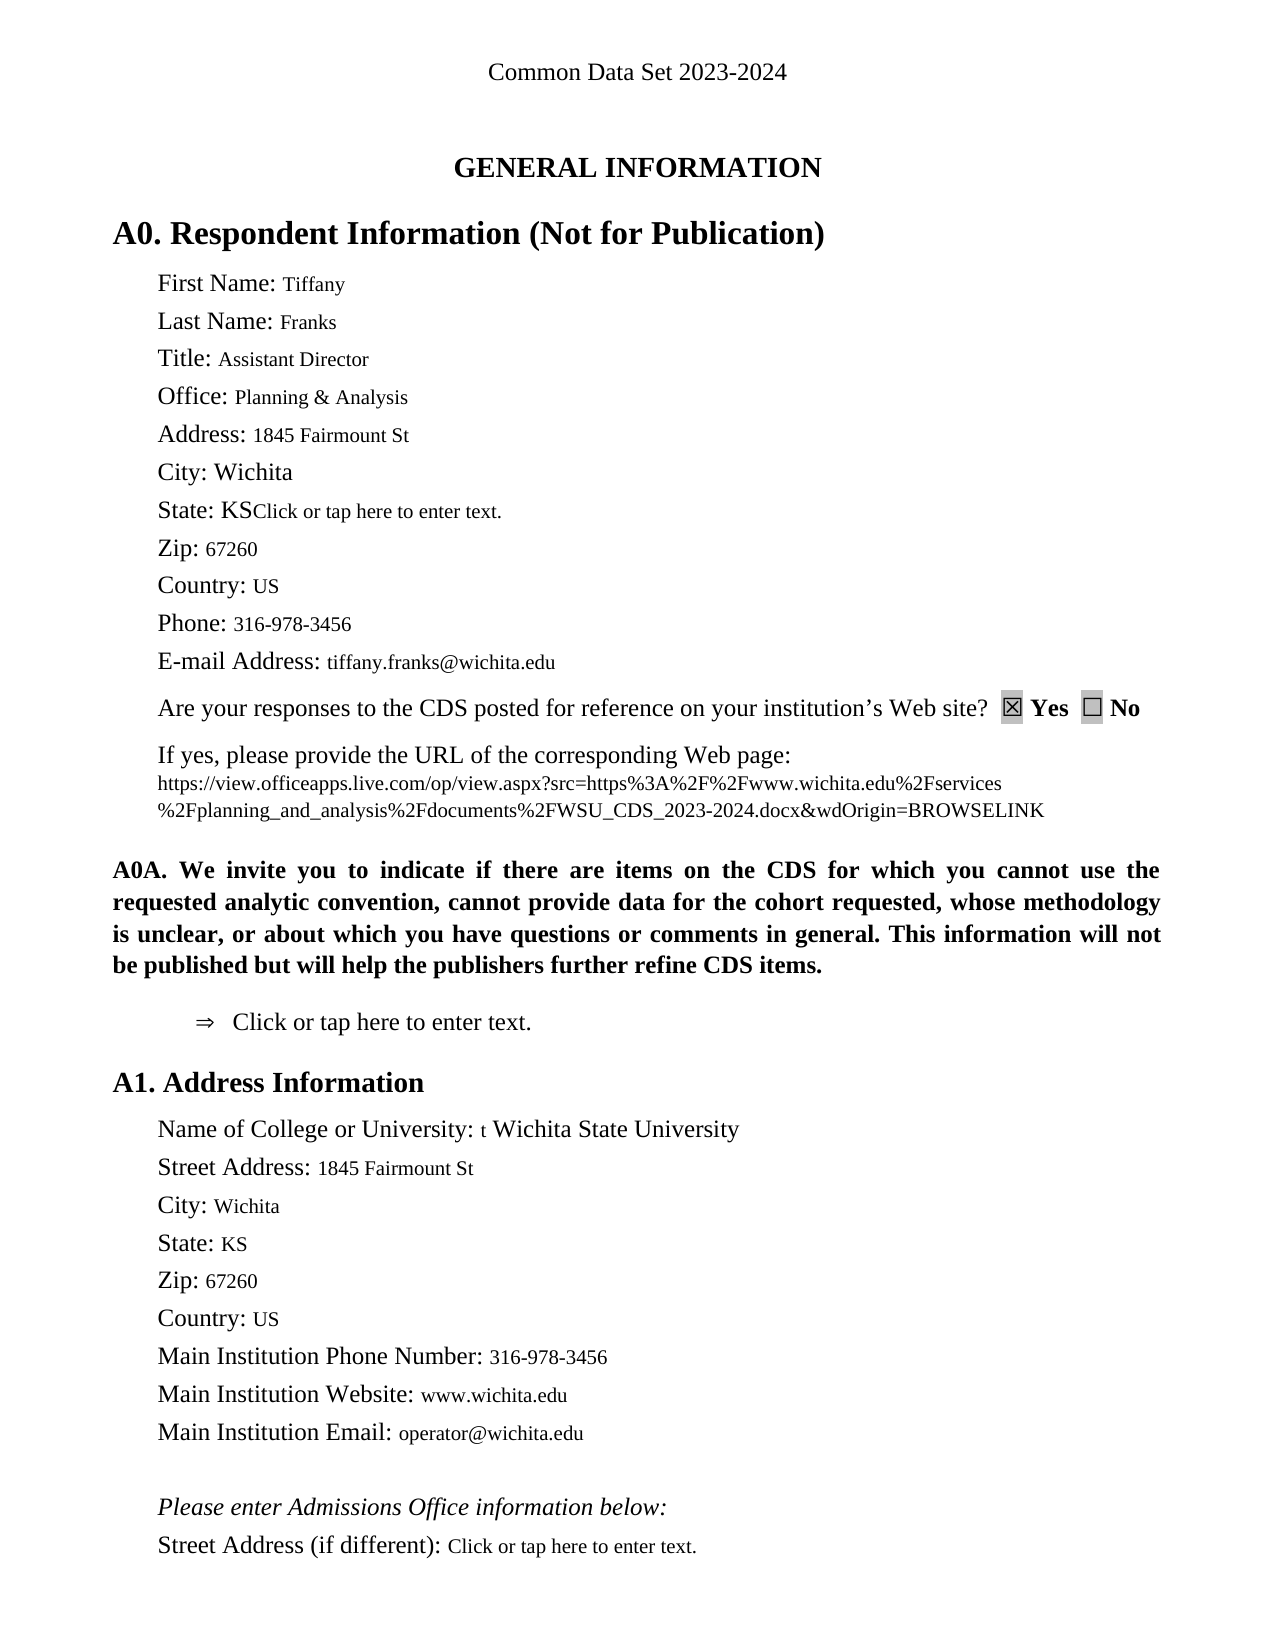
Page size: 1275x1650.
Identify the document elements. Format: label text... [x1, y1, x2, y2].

text Country: [157, 570, 1162, 599]
text Address: [157, 419, 1162, 448]
text City: [112, 1190, 1162, 1219]
text Country: [112, 1303, 1162, 1332]
text Title: [157, 343, 1162, 372]
text City: Wichita [157, 457, 1162, 486]
text A0A. We invite you to indicate if there are items on the CDS for which you cannot use the requested analytic convention, cannot provide data for the cohort requested, whose methodology is unclear, or about which you have questions or comments in general. This information will not be published but will help the publishers further refine CDS items. [112, 856, 1162, 979]
text Are your responses to the CDS posted for reference on your institution’s Web site? Yes No [157, 690, 1001, 724]
text Street Address: [112, 1152, 1162, 1181]
text Phone: [157, 608, 1162, 637]
text Zip: [157, 533, 1162, 561]
text Office: [157, 381, 1162, 410]
text Name of College or University: Wichita State University [112, 1114, 1162, 1143]
text Main Institution Phone Number: [112, 1341, 1162, 1370]
text Please enter Admissions Office information below: [112, 1492, 1162, 1521]
text Street Address (if different): [112, 1530, 1162, 1559]
text If yes, please provide the URL of the corresponding Web page: [157, 740, 1162, 822]
text Main Institution Email: [112, 1417, 1162, 1446]
subtitle GENERAL INFORMATION [112, 150, 1162, 183]
text State: KS [112, 495, 1162, 523]
text First Name: [157, 268, 1162, 297]
text State: [112, 1228, 1162, 1256]
subtitle A0. Respondent Information (Not for Publication) [112, 213, 1162, 252]
text Main Institution Website: [112, 1379, 1162, 1408]
subtitle A1. Address Information [112, 1065, 1162, 1098]
text E-mail Address: [157, 646, 1162, 675]
text Last Name: [157, 306, 1162, 334]
text Zip: [112, 1266, 1162, 1294]
